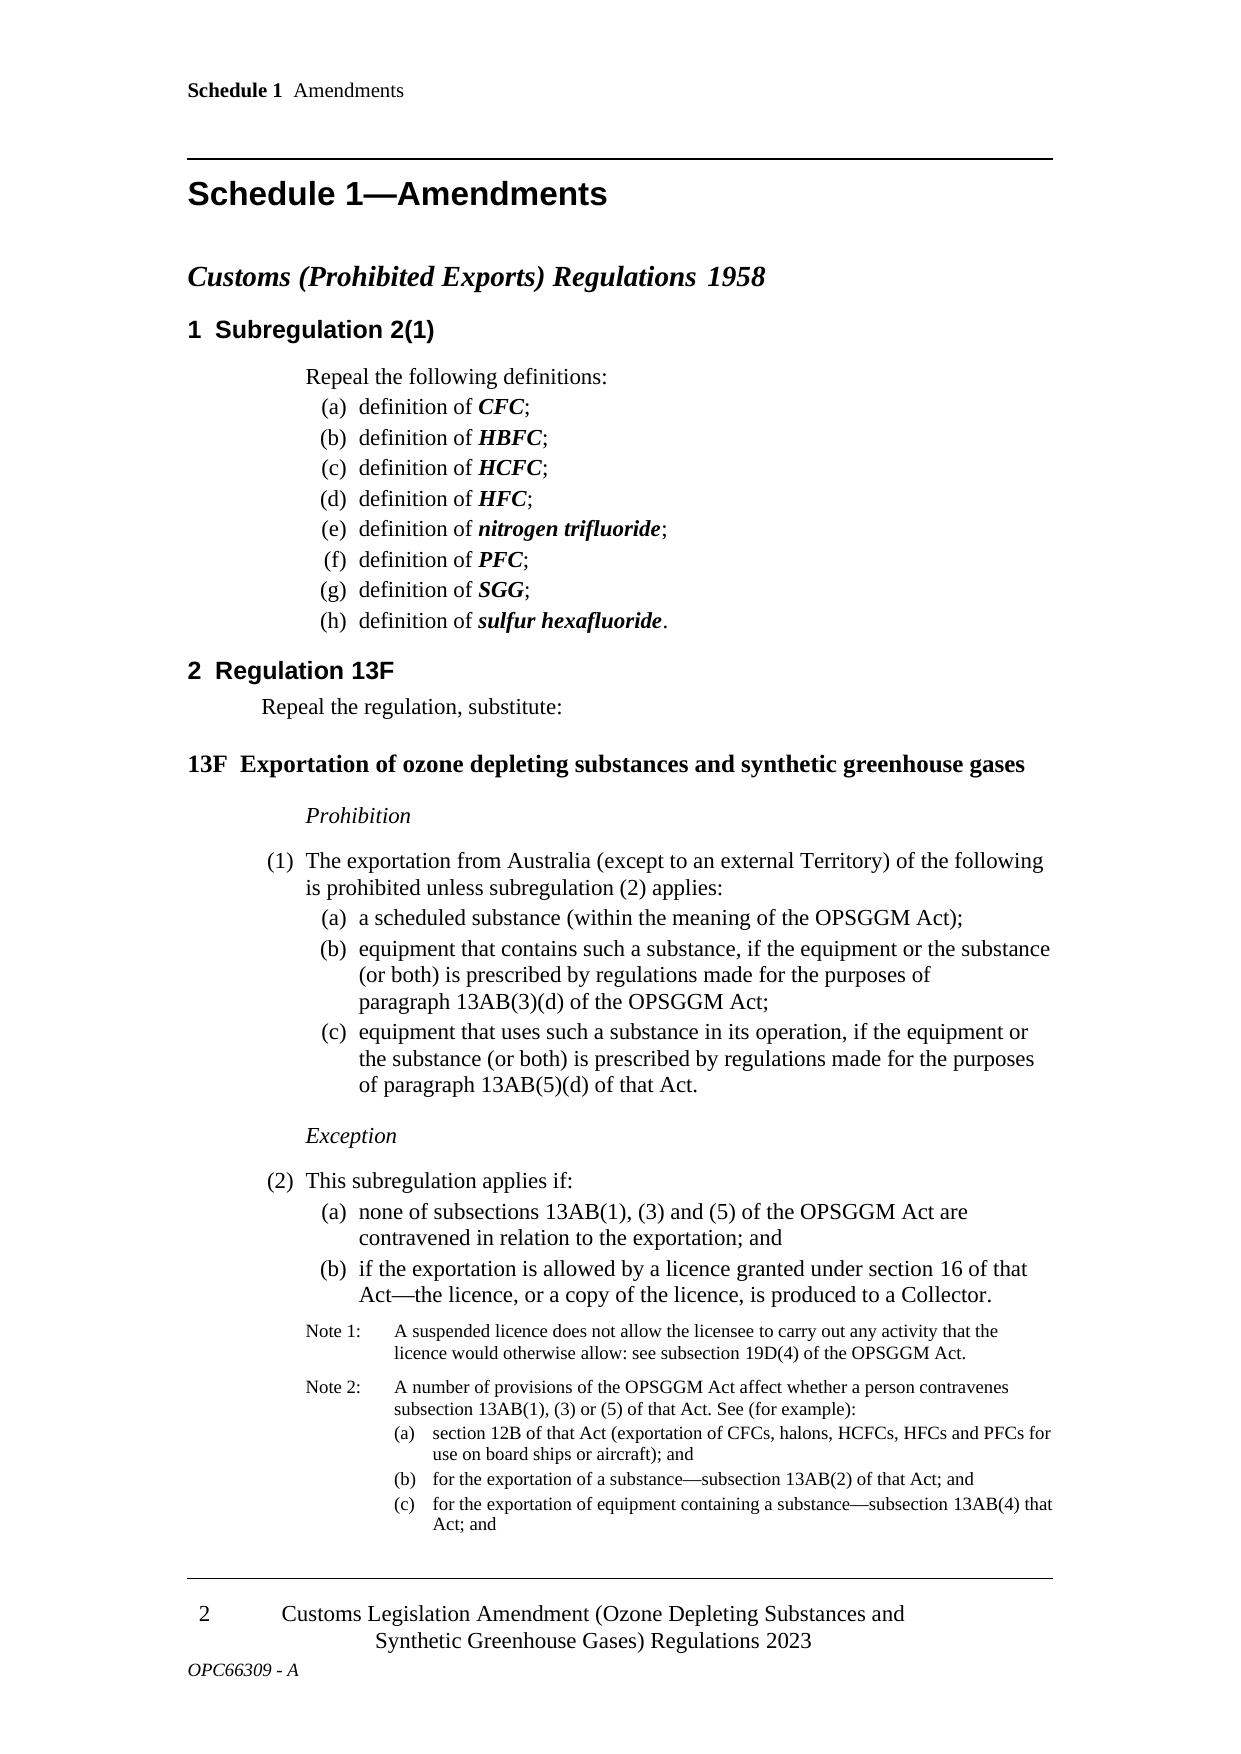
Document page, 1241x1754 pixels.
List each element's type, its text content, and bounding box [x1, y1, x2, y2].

text Exception [305, 1122, 1053, 1149]
text (2) This subregulation applies if: [187, 1167, 1053, 1194]
text (e) definition of nitrogen trifluoride; [187, 515, 1053, 542]
text (c) for the exportation of equipment containing a substance—subsection 13AB(4) that Act; and [394, 1493, 1053, 1535]
text (b) for the exportation of a substance—subsection 13AB(2) of that Act; and [394, 1469, 1053, 1489]
text (a) a scheduled substance (within the meaning of the OPSGGM Act); [187, 904, 1053, 931]
text Customs (Prohibited Exports) Regulations 1958 [187, 259, 1053, 292]
text 13F Exportation of ozone depleting substances and synthetic greenhouse gases [187, 749, 1053, 777]
text (h) definition of sulfur hexafluoride. [187, 607, 1053, 633]
text (b) equipment that contains such a substance, if the equipment or the substance (or both) is prescribed by regulations made for the purposes of paragraph 13AB(3)(d) of the OPSGGM Act; [187, 935, 1053, 1014]
text (b) if the exportation is allowed by a licence granted under section 16 of that Act—the licence, or a copy of the licence, is produced to a Collector. [187, 1255, 1053, 1307]
text Prohibition [305, 802, 1053, 829]
text (a) section 12B of that Act (exportation of CFCs, halons, HCFCs, HFCs and PFCs for use on board ships or aircraft); and [394, 1423, 1053, 1464]
text Repeal the regulation, substitute: [261, 693, 1053, 719]
text (d) definition of HFC; [187, 485, 1053, 511]
text Repeal the following definitions: [305, 363, 1053, 389]
text Schedule 1—Amendments [187, 174, 1053, 213]
text (f) definition of PFC; [187, 546, 1053, 572]
text (b) definition of HBFC; [187, 424, 1053, 450]
text (c) definition of HCFC; [187, 454, 1053, 481]
text Note 2: A number of provisions of the OPSGGM Act affect whether a person contravenes subsection 13AB(1), (3) or (5) of that Act. See (for example): [305, 1376, 1053, 1419]
text 2 Regulation 13F [187, 656, 1053, 685]
text Note 1: A suspended licence does not allow the licensee to carry out any activity that the licence would otherwise allow: see subsection 19D(4) of the OPSGGM Act. [305, 1320, 1053, 1363]
text 1 Subregulation 2(1) [187, 315, 1053, 344]
text (a) definition of CFC; [187, 393, 1053, 419]
text (a) none of subsections 13AB(1), (3) and (5) of the OPSGGM Act are contravened in relation to the exportation; and [187, 1198, 1053, 1251]
text (1) The exportation from Australia (except to an external Territory) of the following is prohibited unless subregulation (2) applies: [187, 848, 1053, 900]
text (g) definition of SGG; [187, 576, 1053, 603]
text (c) equipment that uses such a substance in its operation, if the equipment or the substance (or both) is prescribed by regulations made for the purposes of paragraph 13AB(5)(d) of that Act. [187, 1018, 1053, 1097]
